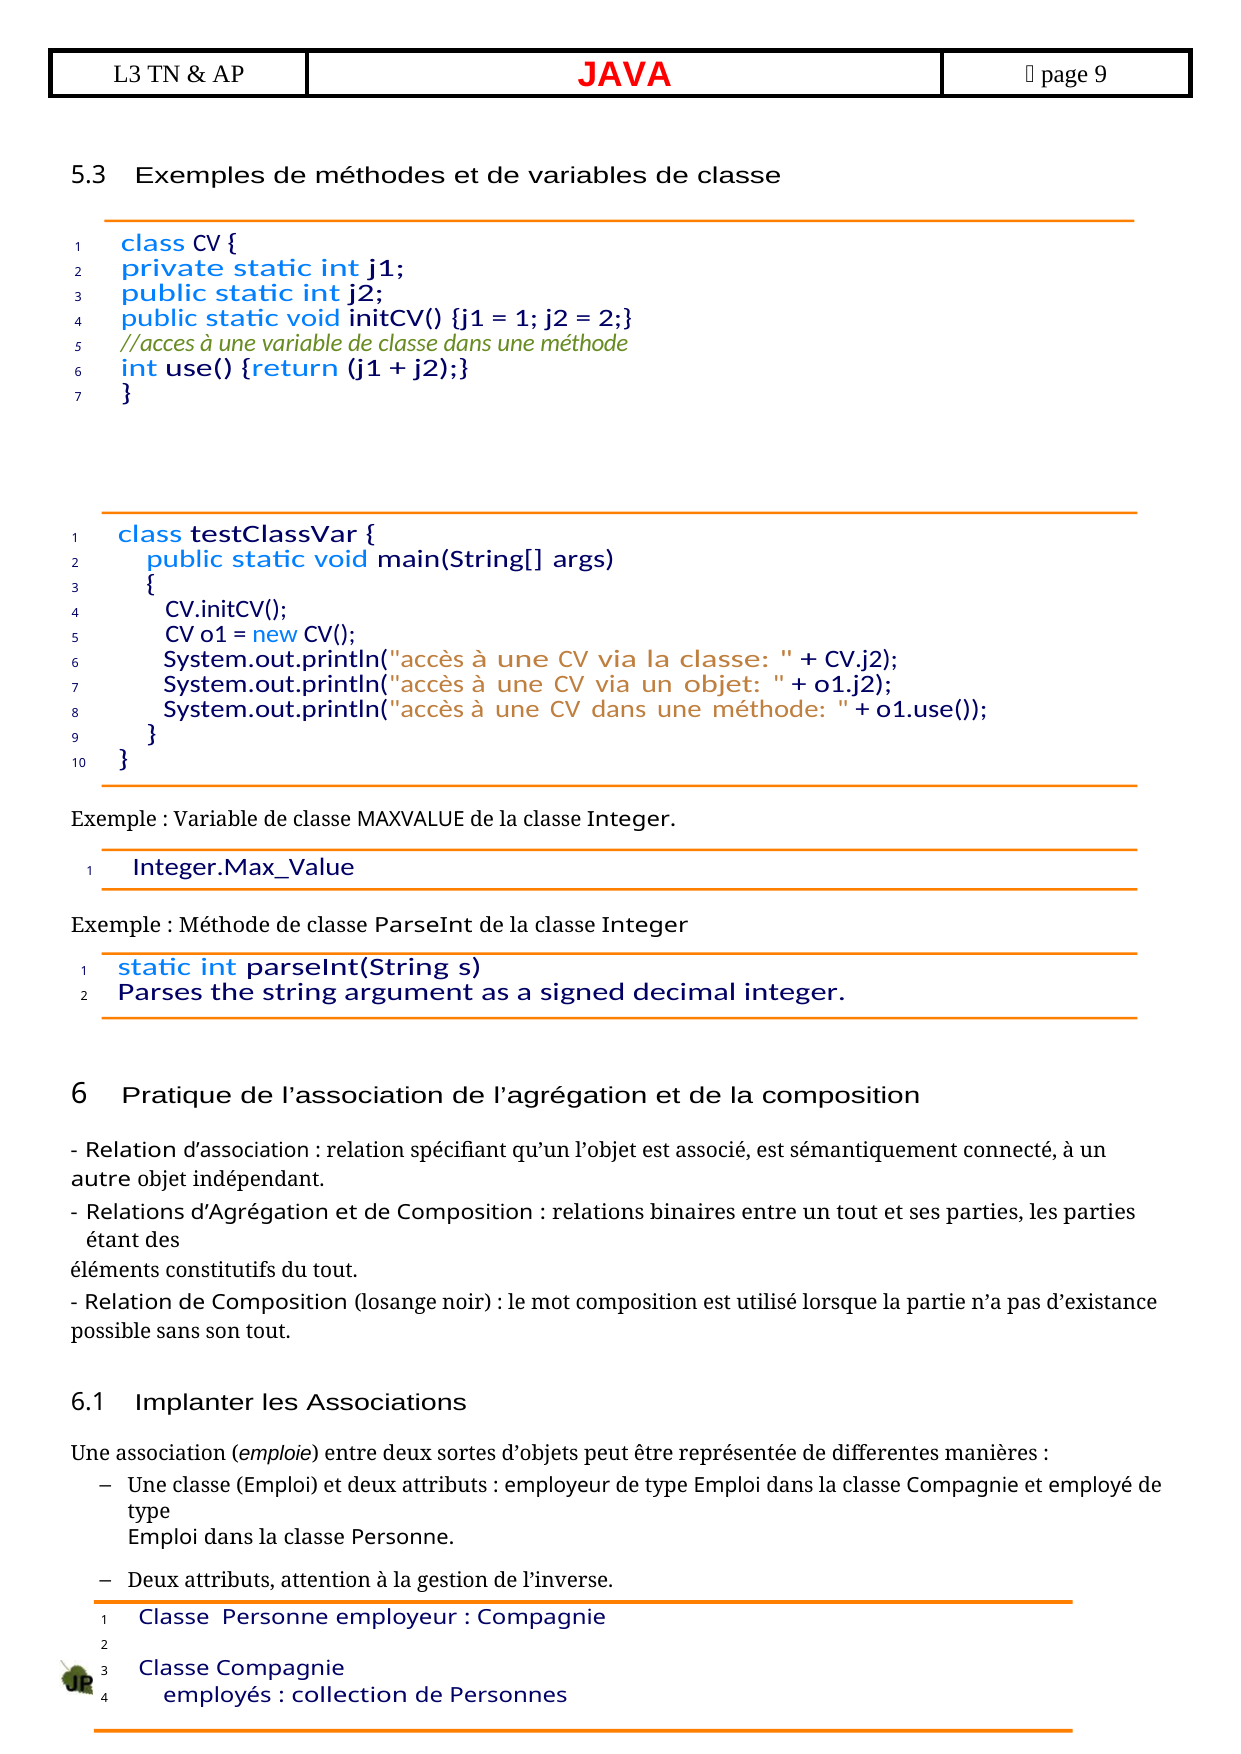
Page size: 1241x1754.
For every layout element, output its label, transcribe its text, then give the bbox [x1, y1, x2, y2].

text Exemple : Variable de classe MAXVALUE de la classe Integer. [71, 804, 1181, 832]
text Emploi dans la classe Personne. [127, 1523, 1181, 1550]
subtitle Exemples de méthodes et de variables de classe [71, 157, 1181, 191]
subtitle Implanter les Associations [71, 1383, 1181, 1418]
text éléments constitutifs du tout. [70, 1255, 1181, 1283]
subtitle Pratique de l’association de l’agrégation et de la composition [71, 1072, 1181, 1112]
list Relation de Composition (losange noir) : le mot composition est utilisé lorsque la partie n’a pas d’existance possible sans son tout. [71, 1287, 1170, 1345]
text Une association (emploie) entre deux sortes d’objets peut être représentée de differentes manières : [71, 1438, 1181, 1467]
list Relation d’association : relation spécifiant qu’un l’objet est associé, est sémantiquement connecté, à un autre objet indépendant. [71, 1135, 1170, 1193]
text Exemple : Méthode de classe ParseInt de la classe Integer [71, 910, 1181, 938]
list Une classe (Emploi) et deux attributs : employeur de type Emploi dans la classe Compagnie et employé de type [99, 1471, 1181, 1523]
list Deux attributs, attention à la gestion de l’inverse. [99, 1563, 1181, 1594]
list Relations d’Agrégation et de Composition : relations binaires entre un tout et ses parties, les parties étant des [71, 1197, 1181, 1254]
picture [59, 1660, 93, 1695]
